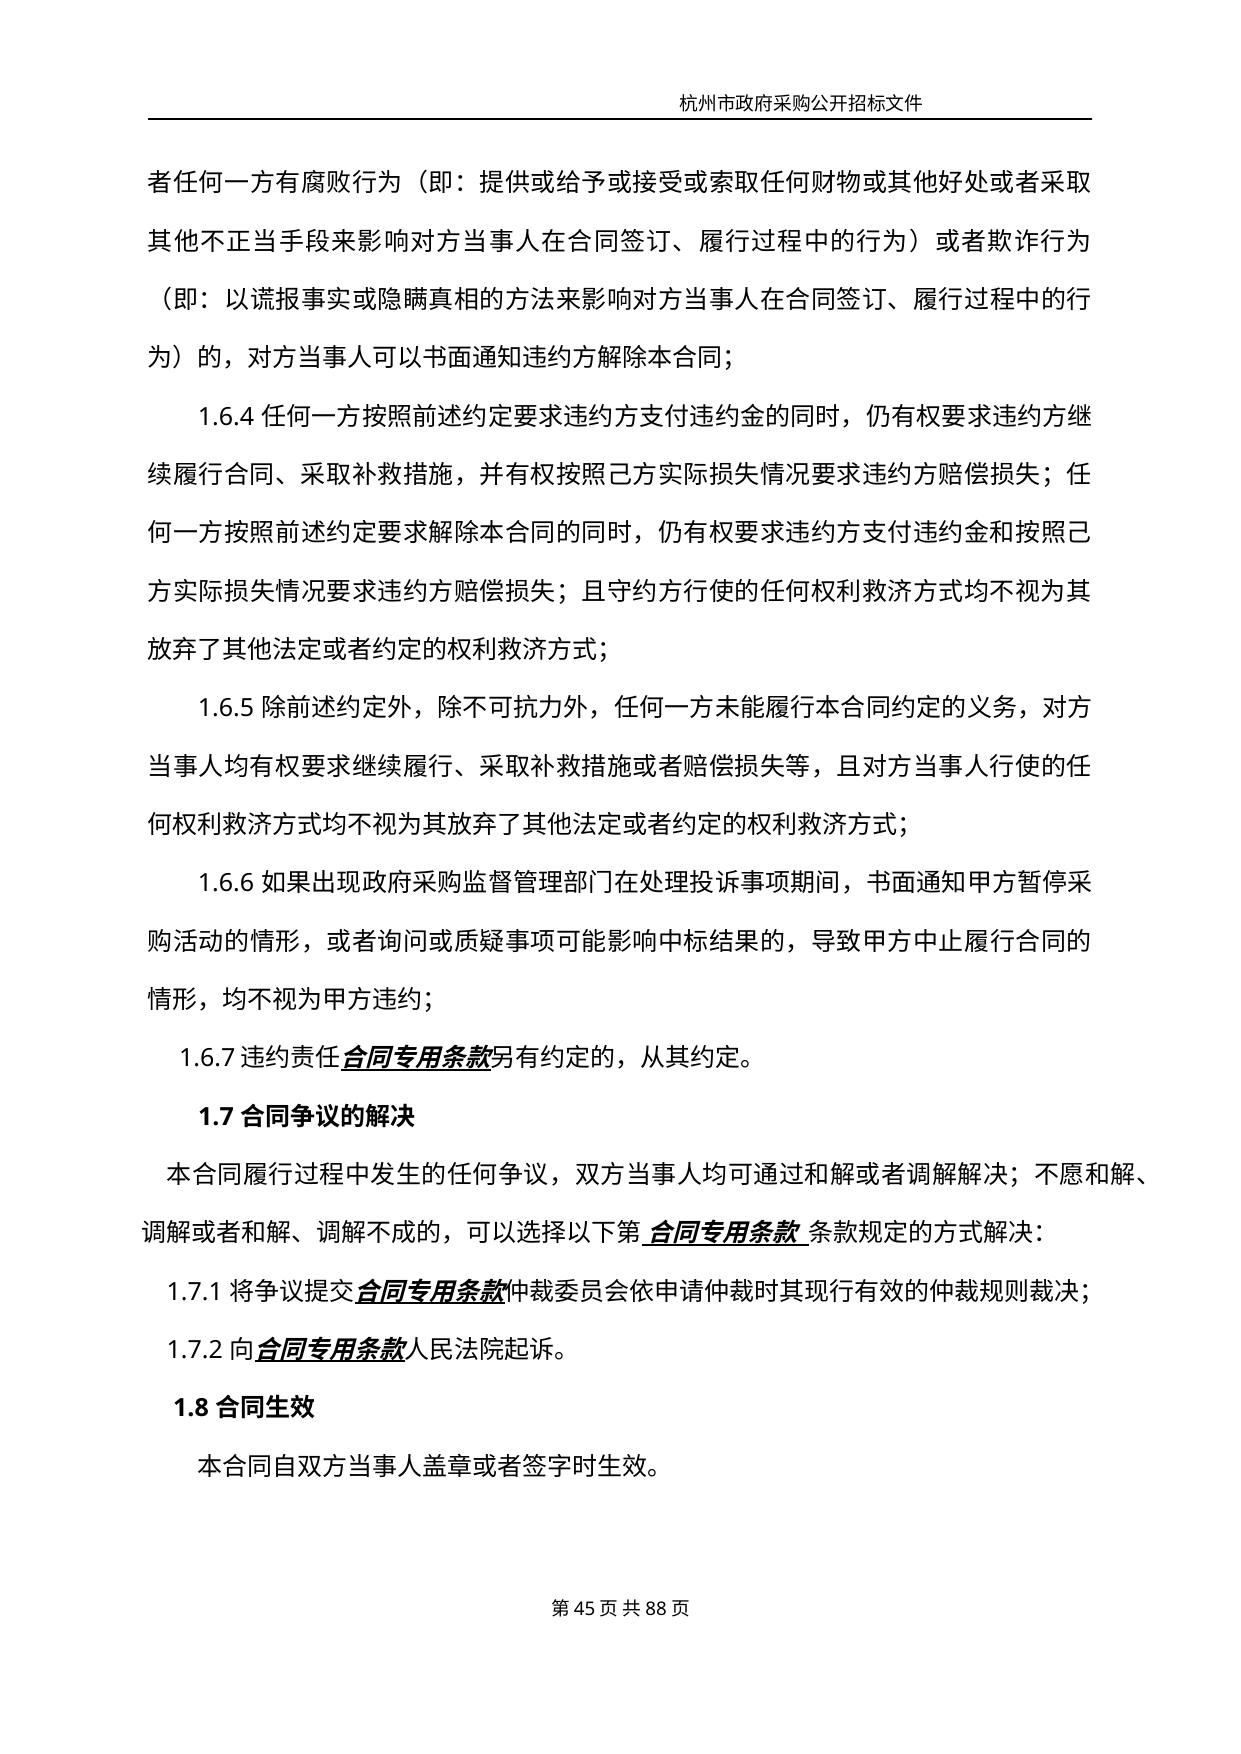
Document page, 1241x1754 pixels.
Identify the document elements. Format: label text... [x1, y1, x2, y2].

text 1.6.7违约责任合同专用条款另有约定的，从其约定。 [104, 1020, 1136, 1078]
text 1.8 合同生效 [148, 1370, 1092, 1428]
text 1.6.6 如果出现政府采购监督管理部门在处理投诉事项期间，书面通知甲方暂停采购活动的情形，或者询问或质疑事项可能影响中标结果的，导致甲方中止履行合同的情形，均不视为甲方违约； [148, 845, 1092, 1020]
text 1.7 合同争议的解决 [148, 1078, 1092, 1137]
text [148, 145, 1092, 378]
text 1.7.1 将争议提交合同专用条款仲裁委员会依申请仲裁时其现行有效的仲裁规则裁决； [104, 1253, 1136, 1312]
text 1.6.4 任何一方按照前述约定要求违约方支付违约金的同时，仍有权要求违约方继续履行合同、采取补救措施，并有权按照己方实际损失情况要求违约方赔偿损失；任何一方按照前述约定要求解除本合同的同时，仍有权要求违约方支付违约金和按照己方实际损失情况要求违约方赔偿损失；且守约方行使的任何权利救济方式均不视为其放弃了其他法定或者约定的权利救济方式； [148, 378, 1092, 670]
text 1.7.2 向合同专用条款人民法院起诉。 [104, 1312, 1136, 1370]
text 本合同自双方当事人盖章或者签字时生效。 [148, 1428, 1092, 1487]
text 1.6.5 除前述约定外，除不可抗力外，任何一方未能履行本合同约定的义务，对方当事人均有权要求继续履行、采取补救措施或者赔偿损失等，且对方当事人行使的任何权利救济方式均不视为其放弃了其他法定或者约定的权利救济方式； [148, 670, 1092, 845]
text 本合同履行过程中发生的任何争议，双方当事人均可通过和解或者调解解决；不愿和解、调解或者和解、调解不成的，可以选择以下第 合同专用条款 条款规定的方式解决： [141, 1137, 1136, 1253]
